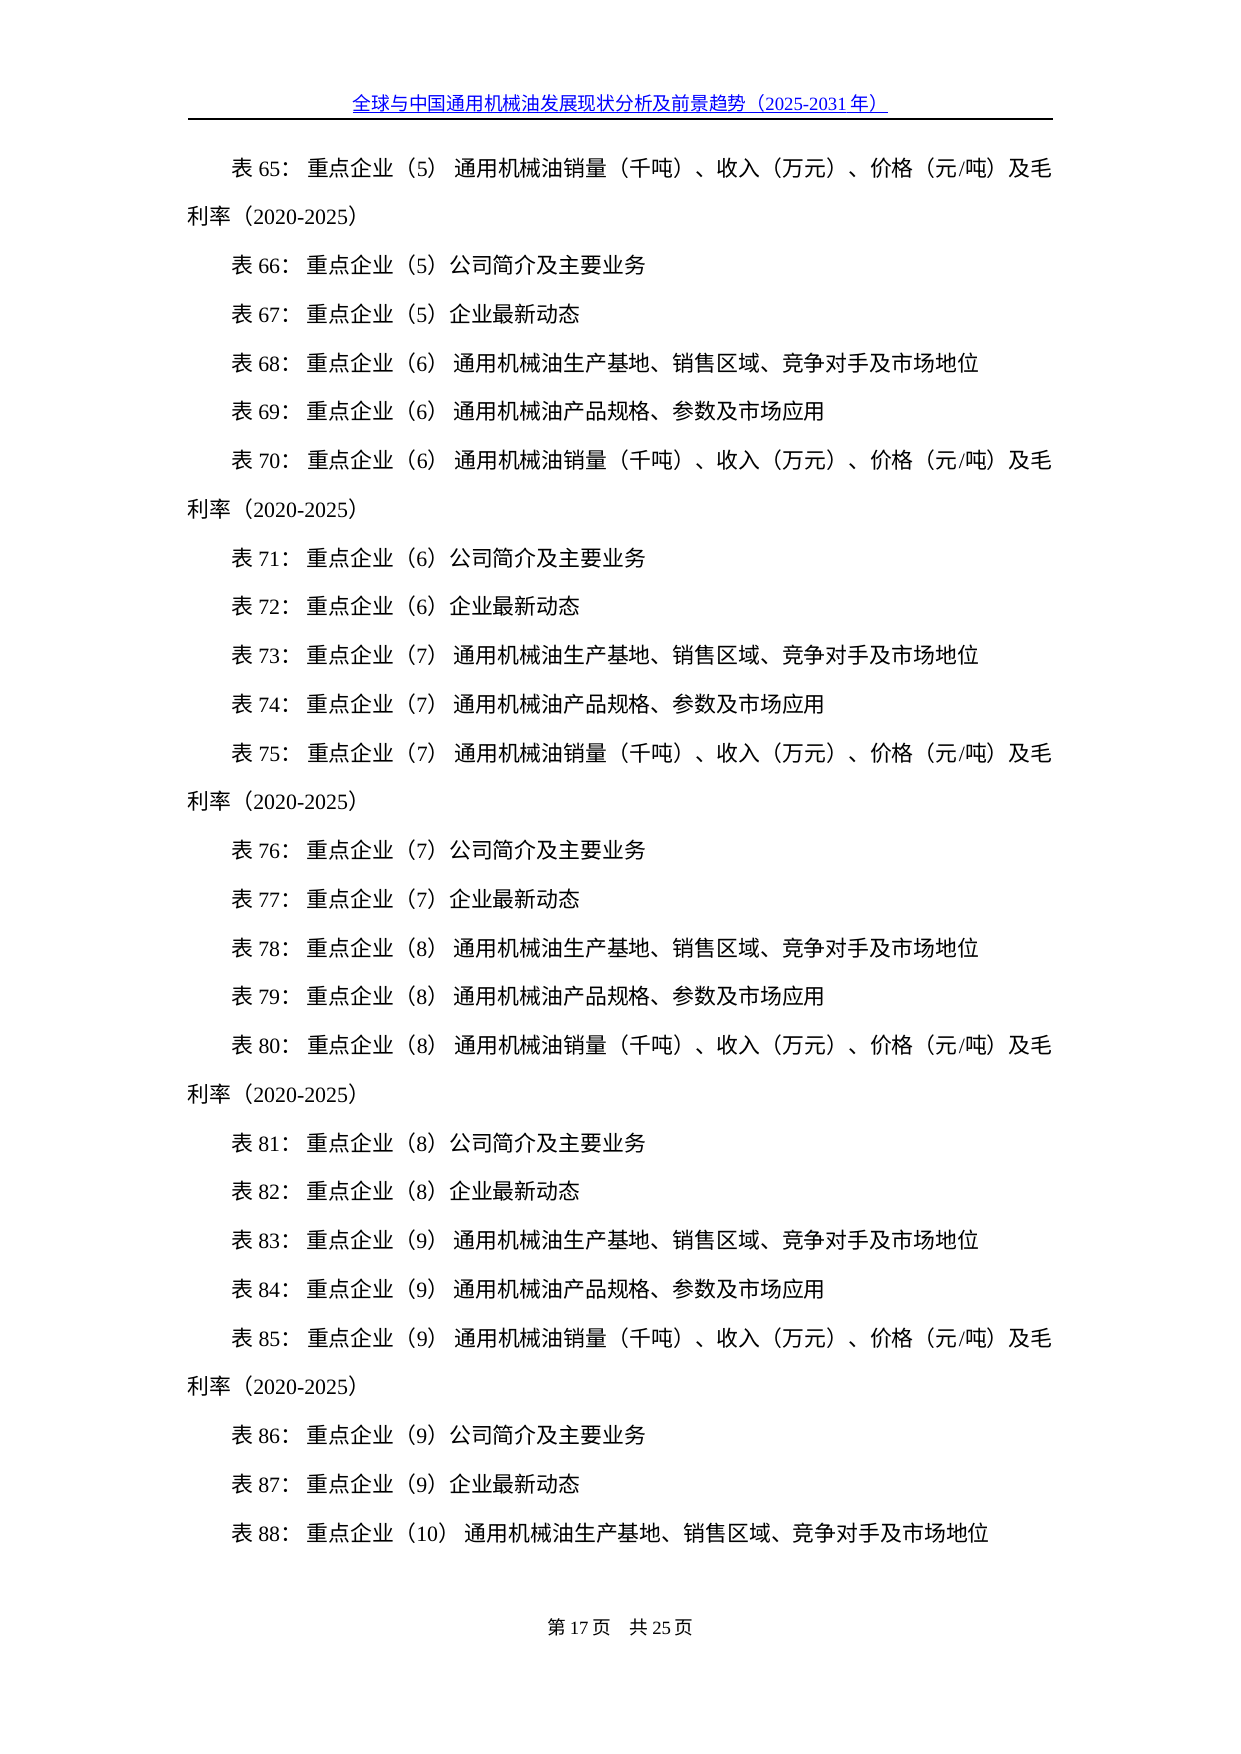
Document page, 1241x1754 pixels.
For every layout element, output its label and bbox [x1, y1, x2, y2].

text [187, 150, 1053, 1548]
